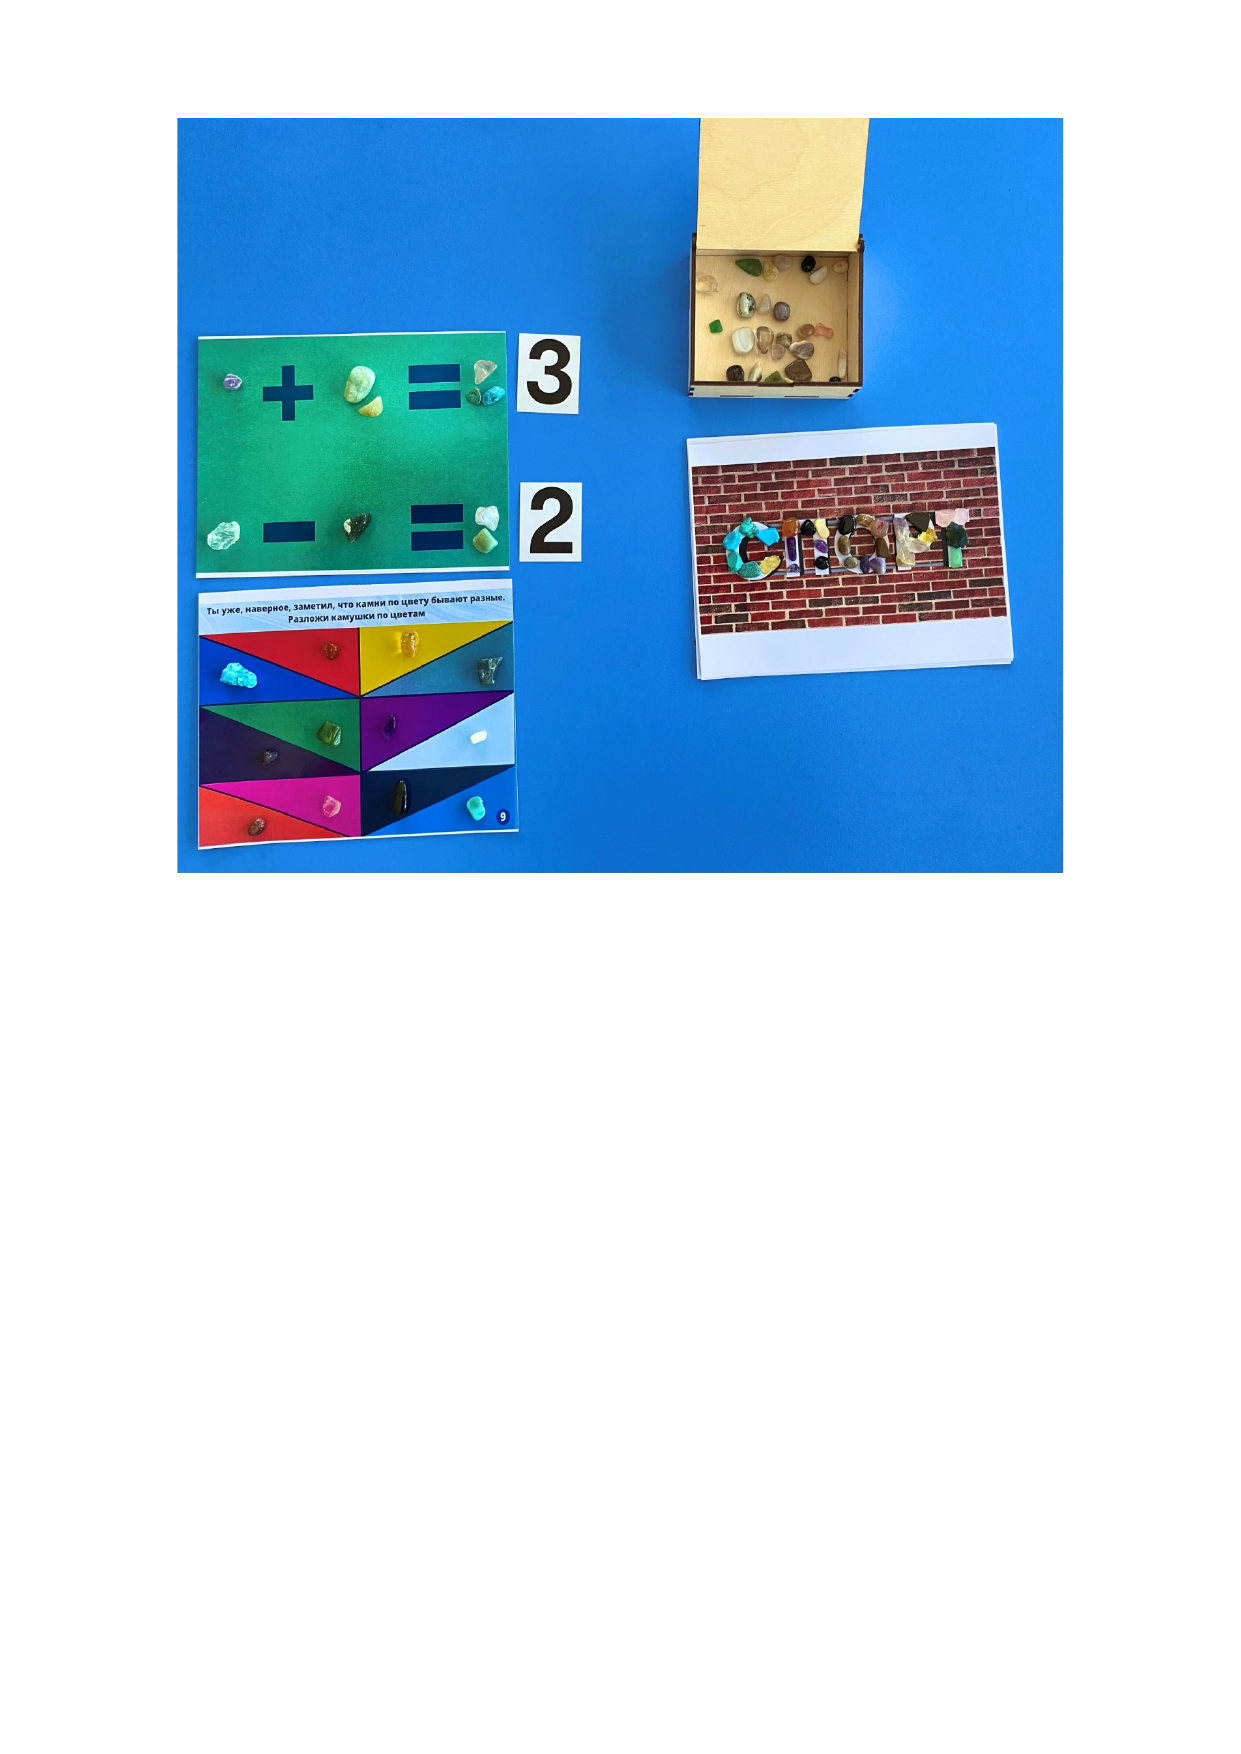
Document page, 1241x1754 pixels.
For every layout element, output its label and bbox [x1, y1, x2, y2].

picture [177, 118, 1064, 873]
